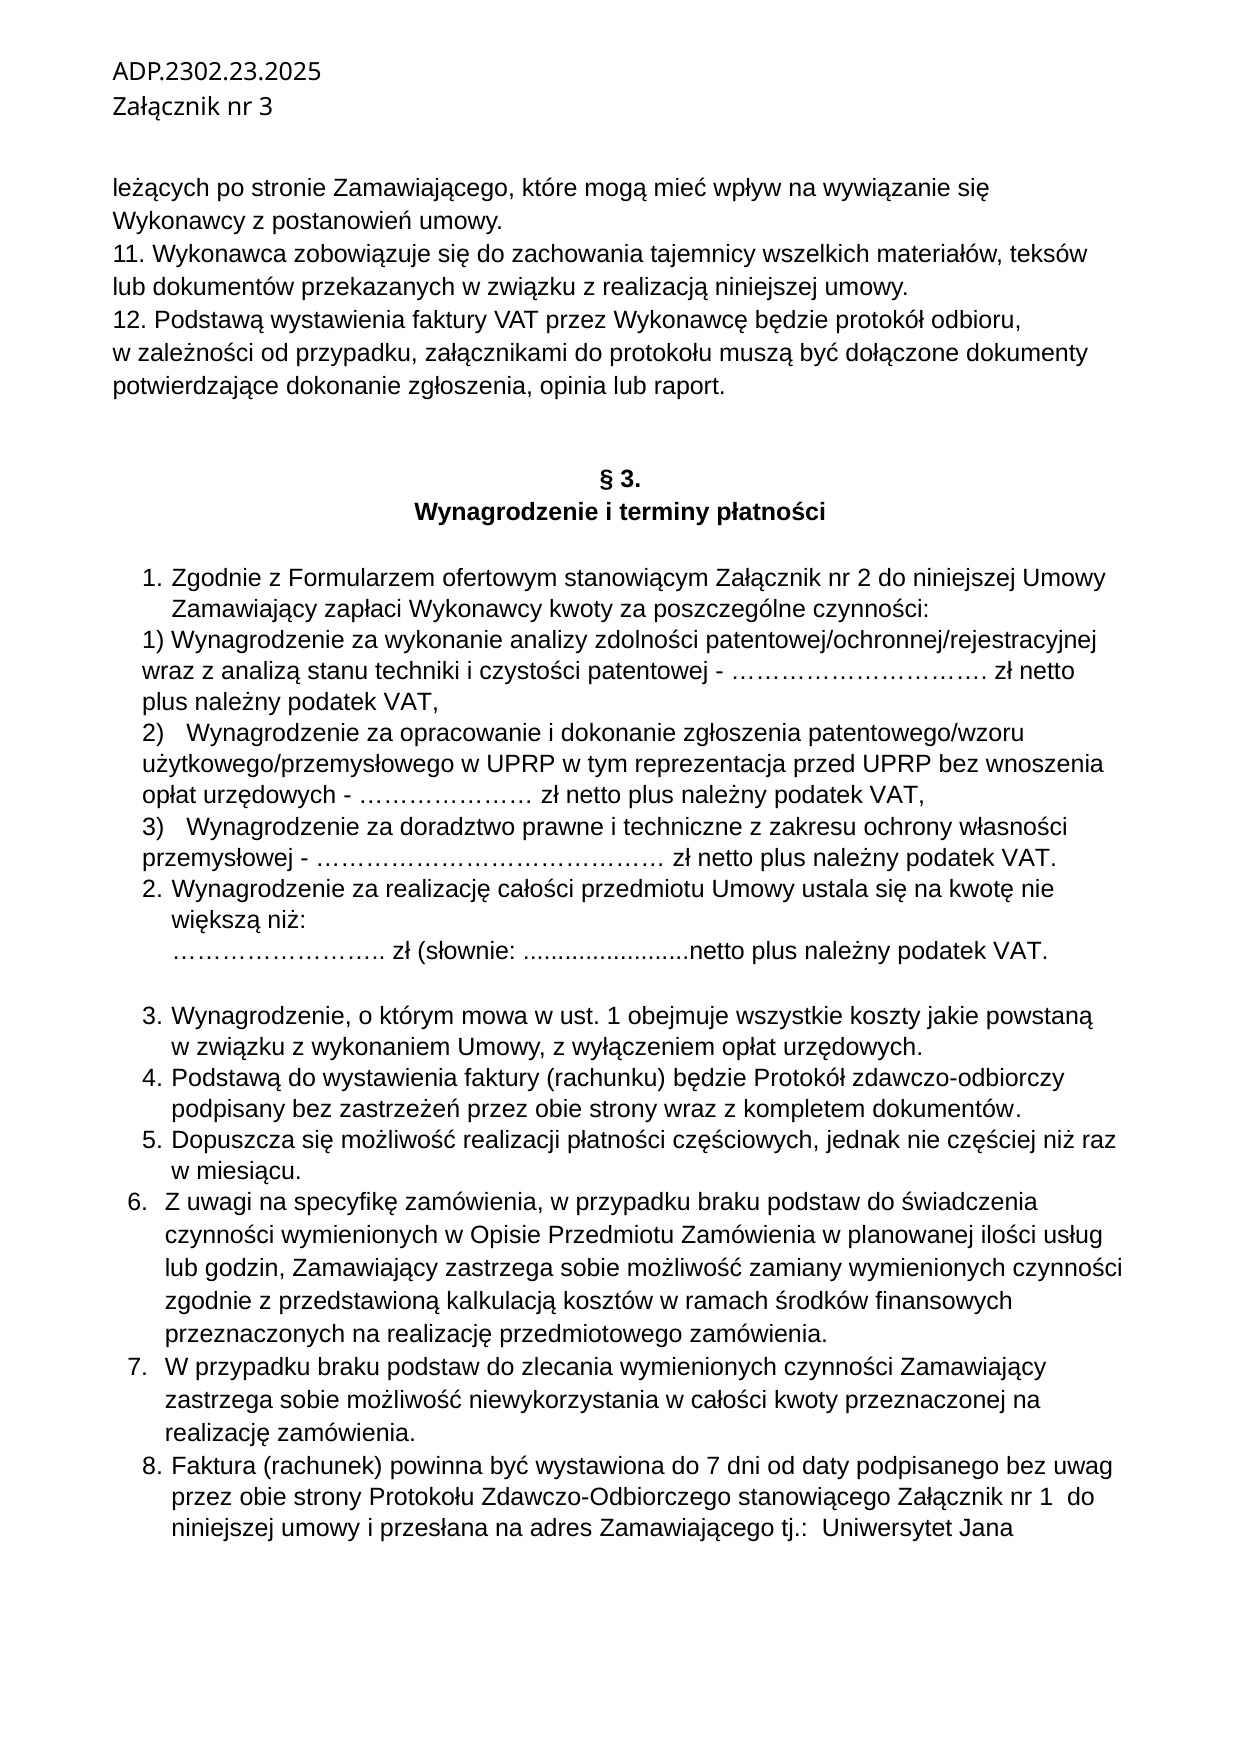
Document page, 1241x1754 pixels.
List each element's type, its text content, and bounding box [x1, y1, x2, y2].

list Podstawą do wystawienia faktury (rachunku) będzie Protokół zdawczo-odbiorczy podpisany bez zastrzeżeń przez obie strony wraz z kompletem dokumentów. [142, 1063, 1128, 1123]
text § 3. [112, 464, 1128, 493]
list W przypadku braku podstaw do zlecania wymienionych czynności Zamawiający zastrzega sobie możliwość niewykorzystania w całości kwoty przeznaczonej na realizację zamówienia. [127, 1352, 1128, 1447]
text 2) Wynagrodzenie za opracowanie i dokonanie zgłoszenia patentowego/wzoru użytkowego/przemysłowego w UPRP w tym reprezentacja przed UPRP bez wnoszenia opłat urzędowych - ………………… zł netto plus należny podatek VAT, [142, 718, 1128, 809]
text 11. Wykonawca zobowiązuje się do zachowania tajemnicy wszelkich materiałów, teksów lub dokumentów przekazanych w związku z realizacją niniejszej umowy. [112, 239, 1128, 301]
list Wynagrodzenie, o którym mowa w ust. 1 obejmuje wszystkie koszty jakie powstaną w związku z wykonaniem Umowy, z wyłączeniem opłat urzędowych. [142, 1001, 1128, 1061]
list Wynagrodzenie za realizację całości przedmiotu Umowy ustala się na kwotę nie większą niż: [142, 874, 1128, 933]
text …………………….. zł (słownie: ........................netto plus należny podatek VAT. [171, 936, 1128, 964]
list Dopuszcza się możliwość realizacji płatności częściowych, jednak nie częściej niż raz w miesiącu. [142, 1125, 1128, 1185]
text Wynagrodzenie i terminy płatności [112, 497, 1128, 526]
text 1) Wynagrodzenie za wykonanie analizy zdolności patentowej/ochronnej/rejestracyjnej wraz z analizą stanu techniki i czystości patentowej - …………………………. zł netto plus należny podatek VAT, [142, 625, 1128, 716]
text 12. Podstawą wystawienia faktury VAT przez Wykonawcę będzie protokół odbioru, w zależności od przypadku, załącznikami do protokołu muszą być dołączone dokumenty potwierdzające dokonanie zgłoszenia, opinia lub raport. [112, 305, 1128, 400]
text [112, 173, 1128, 235]
list Z uwagi na specyfikę zamówienia, w przypadku braku podstaw do świadczenia czynności wymienionych w Opisie Przedmiotu Zamówienia w planowanej ilości usług lub godzin, Zamawiający zastrzega sobie możliwość zamiany wymienionych czynności zgodnie z przedstawioną kalkulacją kosztów w ramach środków finansowych przeznaczonych na realizację przedmiotowego zamówienia. [127, 1187, 1128, 1348]
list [142, 1451, 1128, 1542]
text 3) Wynagrodzenie za doradztwo prawne i techniczne z zakresu ochrony własności przemysłowej - …………………………………… zł netto plus należny podatek VAT. [142, 812, 1128, 871]
list Zgodnie z Formularzem ofertowym stanowiącym Załącznik nr 2 do niniejszej Umowy Zamawiający zapłaci Wykonawcy kwoty za poszczególne czynności: [142, 563, 1128, 623]
